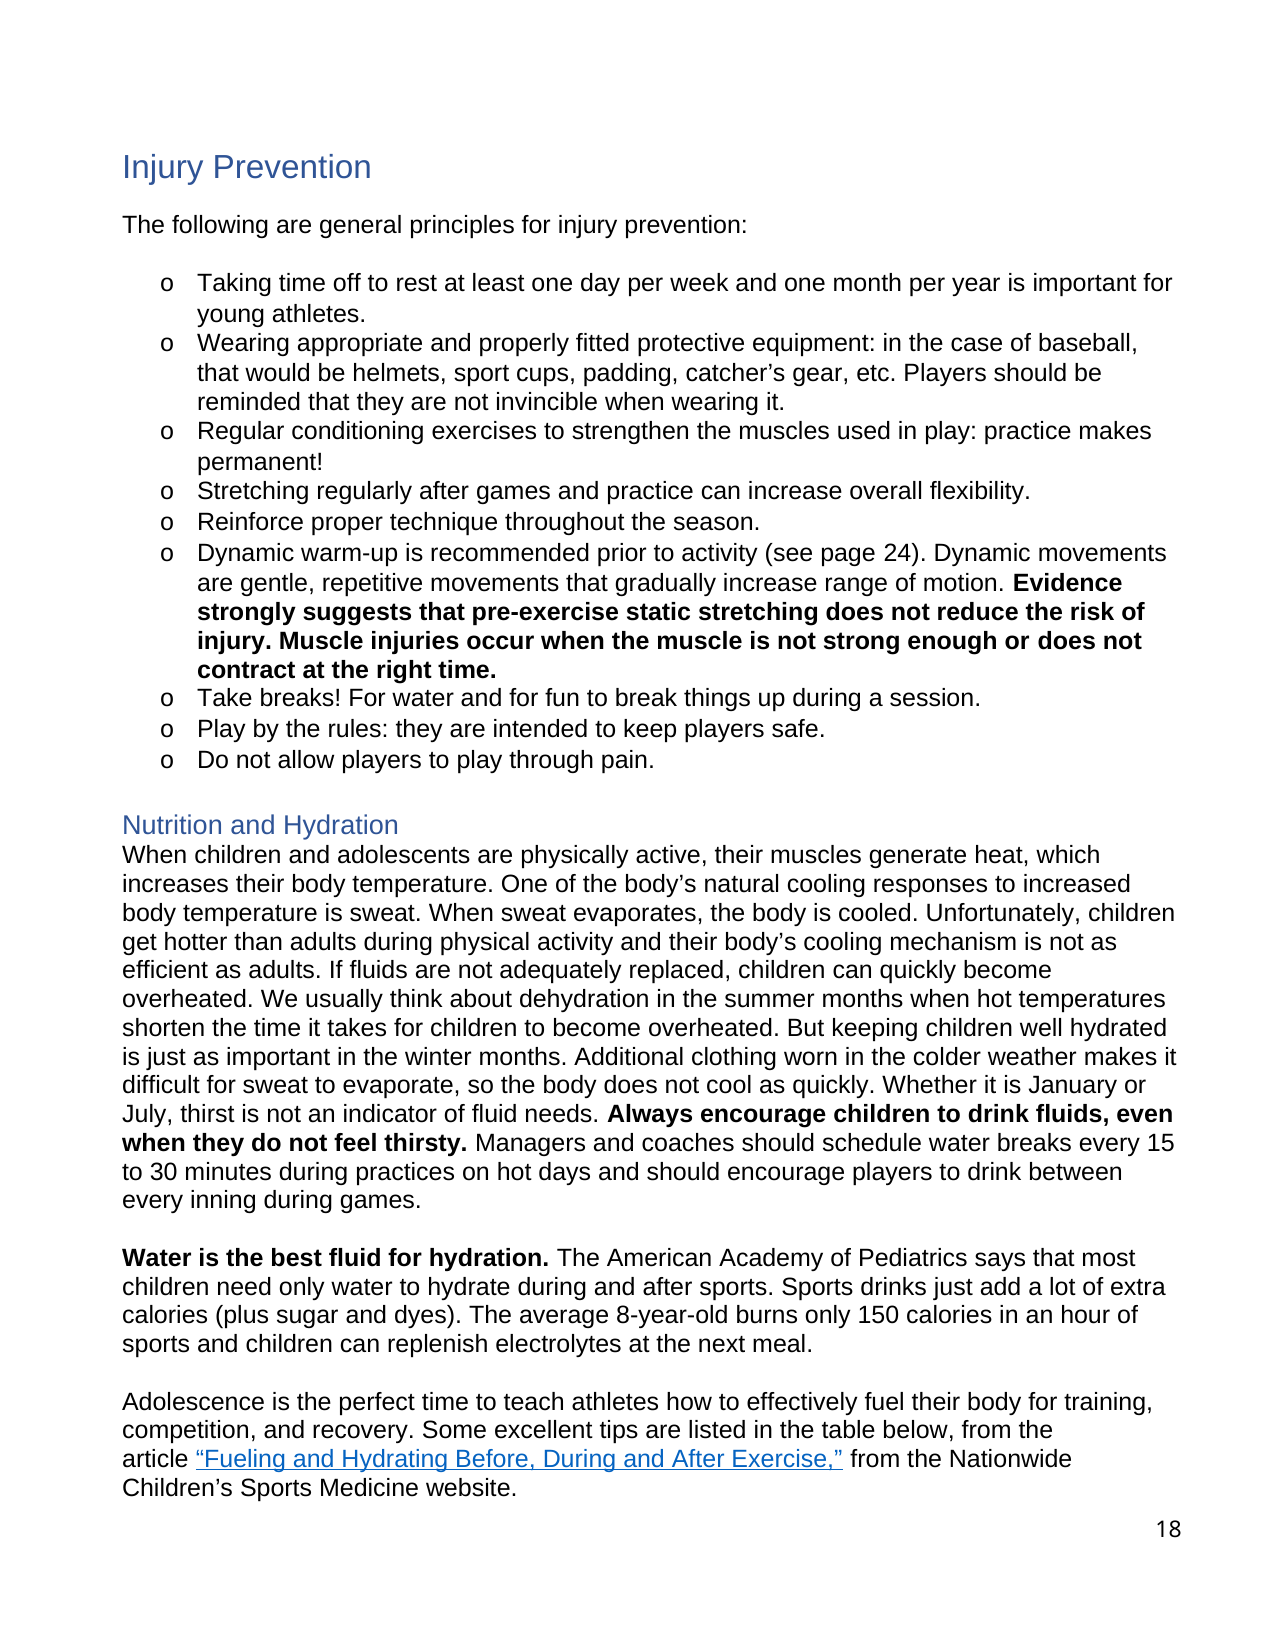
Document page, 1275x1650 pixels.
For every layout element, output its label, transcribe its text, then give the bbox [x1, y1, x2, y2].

list Regular conditioning exercises to strengthen the muscles used in play: practice makes permanent! [159, 416, 1181, 476]
text Adolescence is the perfect time to teach athletes how to effectively fuel their body for training, competition, and recovery. Some excellent tips are listed in the table below, from the article “Fueling and Hydrating Before, During and After Exercise,” from the Nationwide Children’s Sports Medicine website. [122, 1387, 1181, 1502]
list Play by the rules: they are intended to keep players safe. [159, 714, 1181, 745]
list Stretching regularly after games and practice can increase overall flexibility. [159, 476, 1181, 507]
list Taking time off to rest at least one day per week and one month per year is important for young athletes. [159, 268, 1181, 327]
list Take breaks! For water and for fun to break things up during a session. [159, 683, 1181, 714]
text Water is the best fluid for hydration. The American Academy of Pediatrics says that most children need only water to hydrate during and after sports. Sports drinks just add a lot of extra calories (plus sugar and dyes). The average 8-year-old burns only 150 calories in an hour of sports and children can replenish electrolytes at the next meal. [122, 1243, 1181, 1358]
list Do not allow players to play through pain. [159, 745, 1181, 776]
list Dynamic warm-up is recommended prior to activity (see page 24). Dynamic movements are gentle, repetitive movements that gradually increase range of motion. Evidence strongly suggests that pre-exercise static stretching does not reduce the risk of injury. Muscle injuries occur when the muscle is not strong enough or does not contract at the right time. [159, 537, 1181, 683]
text The following are general principles for injury prevention: [122, 210, 1181, 239]
list Wearing appropriate and properly fitted protective equipment: in the case of baseball, that would be helmets, sport cups, padding, catcher’s gear, etc. Players should be reminded that they are not invincible when wearing it. [159, 327, 1181, 416]
text When children and adolescents are physically active, their muscles generate heat, which increases their body temperature. One of the body’s natural cooling responses to increased body temperature is sweat. When sweat evaporates, the body is cooled. Unfortunately, children get hotter than adults during physical activity and their body’s cooling mechanism is not as efficient as adults. If fluids are not adequately replaced, children can quickly become overheated. We usually think about dehydration in the summer months when hot temperatures shorten the time it takes for children to become overheated. But keeping children well hydrated is just as important in the winter months. Additional clothing worn in the colder weather makes it difficult for sweat to evaporate, so the body does not cool as quickly. Whether it is January or July, thirst is not an indicator of fluid needs. Always encourage children to drink fluids, even when they do not feel thirsty. Managers and coaches should schedule water breaks every 15 to 30 minutes during practices on hot days and should encourage players to drink between every inning during games. [122, 840, 1181, 1214]
subtitle Nutrition and Hydration [122, 809, 1181, 840]
list Reinforce proper technique throughout the season. [159, 507, 1181, 537]
subtitle Injury Prevention [122, 147, 1181, 185]
